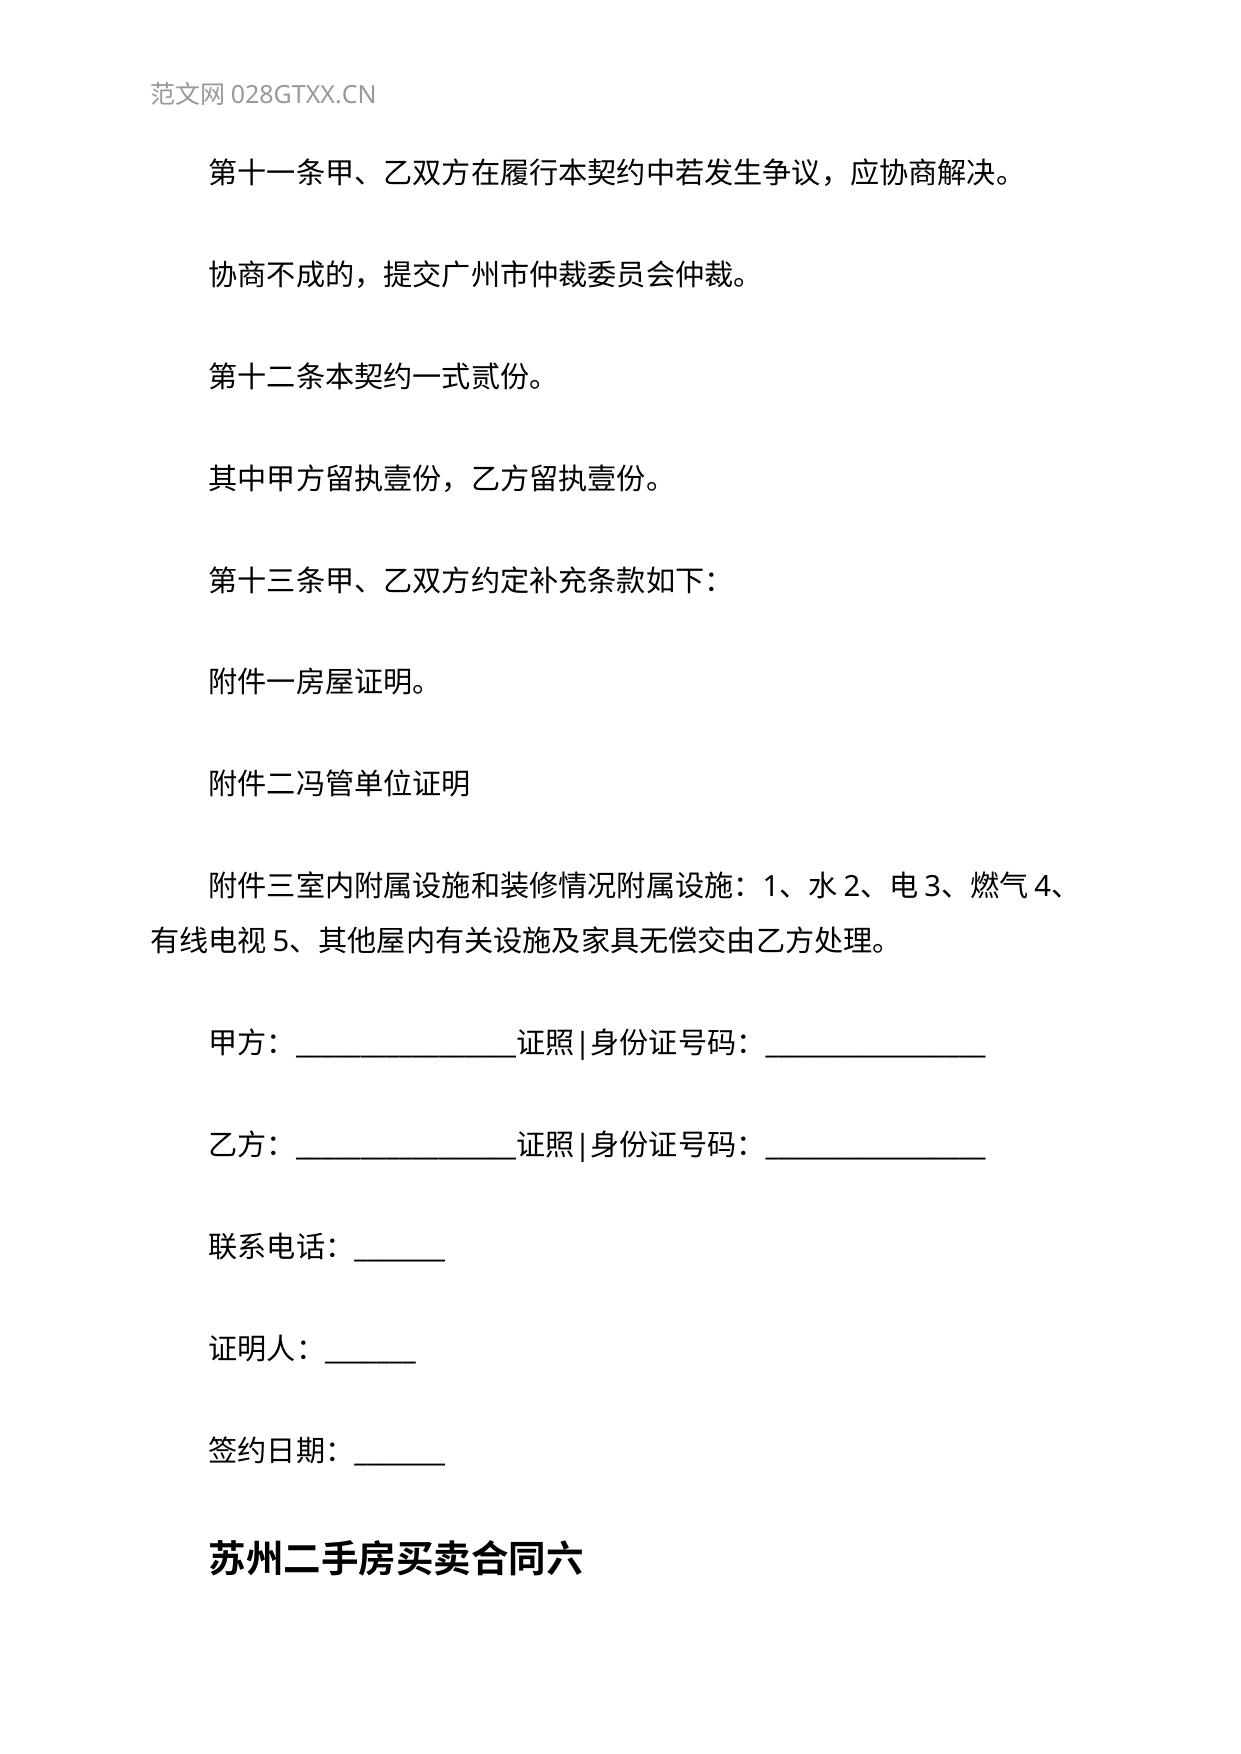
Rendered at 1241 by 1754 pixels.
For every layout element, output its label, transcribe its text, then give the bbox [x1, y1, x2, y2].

text 其中甲方留执壹份，乙方留执壹份。 [150, 455, 1090, 498]
text 第十二条本契约一式贰份。 [150, 353, 1090, 396]
text 第十三条甲、乙双方约定补充条款如下： [150, 557, 1090, 599]
text 协商不成的，提交广州市仲裁委员会仲裁。 [150, 252, 1090, 294]
text 附件三室内附属设施和装修情况附属设施：1、水2、电3、燃气4、有线电视5、其他屋内有关设施及家具无偿交由乙方处理。 [150, 862, 1090, 960]
text 苏州二手房买卖合同六 [150, 1529, 1090, 1583]
text 第十一条甲、乙双方在履行本契约中若发生争议，应协商解决。 [150, 150, 1090, 192]
text 证明人：_______ [150, 1325, 1090, 1368]
text 乙方：_________________证照|身份证号码：_________________ [150, 1121, 1090, 1164]
text 联系电话：_______ [150, 1223, 1090, 1266]
text 甲方：_________________证照|身份证号码：_________________ [150, 1019, 1090, 1062]
text 附件二冯管单位证明 [150, 761, 1090, 803]
text 附件一房屋证明。 [150, 659, 1090, 701]
text 签约日期：_______ [150, 1427, 1090, 1470]
